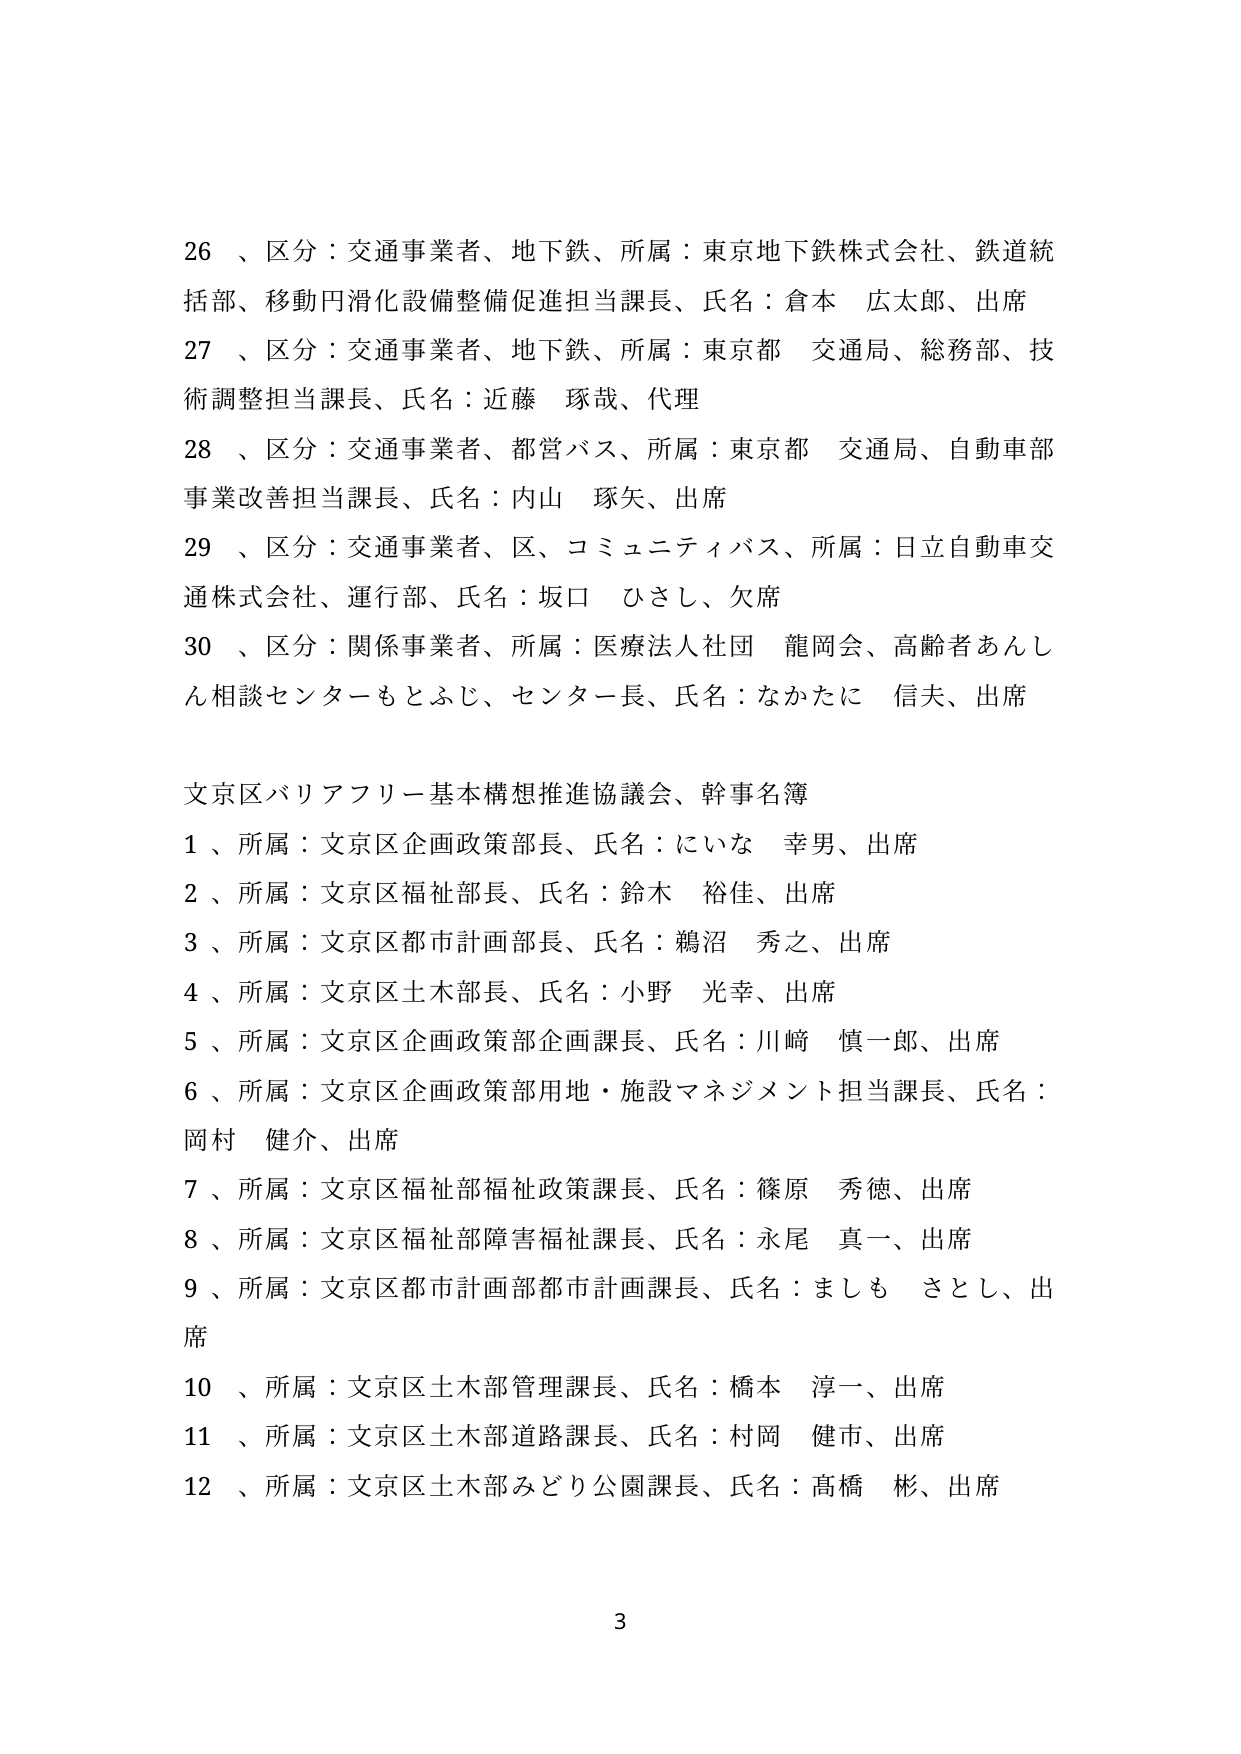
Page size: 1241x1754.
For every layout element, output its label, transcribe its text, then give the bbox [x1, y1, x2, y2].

text 4、所属：文京区土木部長、氏名：小野 光幸、出席 [183, 966, 1057, 1015]
text 12、所属：文京区土木部みどり公園課長、氏名：髙橋 彬、出席 [183, 1459, 1057, 1509]
text 11、所属：文京区土木部道路課長、氏名：村岡 健市、出席 [183, 1410, 1057, 1459]
text 3、所属：文京区都市計画部長、氏名：鵜沼 秀之、出席 [183, 916, 1057, 966]
text 1、所属：文京区企画政策部長、氏名：にいな 幸男、出席 [183, 818, 1057, 867]
text 6、所属：文京区企画政策部用地・施設マネジメント担当課長、氏名：岡村 健介、出席 [183, 1064, 1057, 1163]
text 9、所属：文京区都市計画部都市計画課長、氏名：ましも さとし、出席 [183, 1262, 1057, 1361]
text 7、所属：文京区福祉部福祉政策課長、氏名：篠原 秀徳、出席 [183, 1163, 1057, 1213]
text 8、所属：文京区福祉部障害福祉課長、氏名：永尾 真一、出席 [183, 1213, 1057, 1262]
text 26、区分：交通事業者、地下鉄、所属：東京地下鉄株式会社、鉄道統括部、移動円滑化設備整備促進担当課長、氏名：倉本 広太郎、出席 [183, 225, 1057, 324]
text 28、区分：交通事業者、都営バス、所属：東京都 交通局、自動車部 事業改善担当課長、氏名：内山 琢矢、出席 [183, 423, 1057, 521]
text 5、所属：文京区企画政策部企画課長、氏名：川﨑 慎一郎、出席 [183, 1015, 1057, 1064]
text 10、所属：文京区土木部管理課長、氏名：橋本 淳一、出席 [183, 1361, 1057, 1410]
text 30、区分：関係事業者、所属：医療法人社団 龍岡会、高齢者あんしん相談センターもとふじ、センター長、氏名：なかたに 信夫、出席 [183, 620, 1057, 719]
text 29、区分：交通事業者、区、コミュニティバス、所属：日立自動車交通株式会社、運行部、氏名：坂口 ひさし、欠席 [183, 521, 1057, 620]
text 文京区バリアフリー基本構想推進協議会、幹事名簿 [183, 768, 1057, 818]
text 27、区分：交通事業者、地下鉄、所属：東京都 交通局、総務部、技術調整担当課長、氏名：近藤 琢哉、代理 [183, 324, 1057, 423]
text 2、所属：文京区福祉部長、氏名：鈴木 裕佳、出席 [183, 867, 1057, 916]
